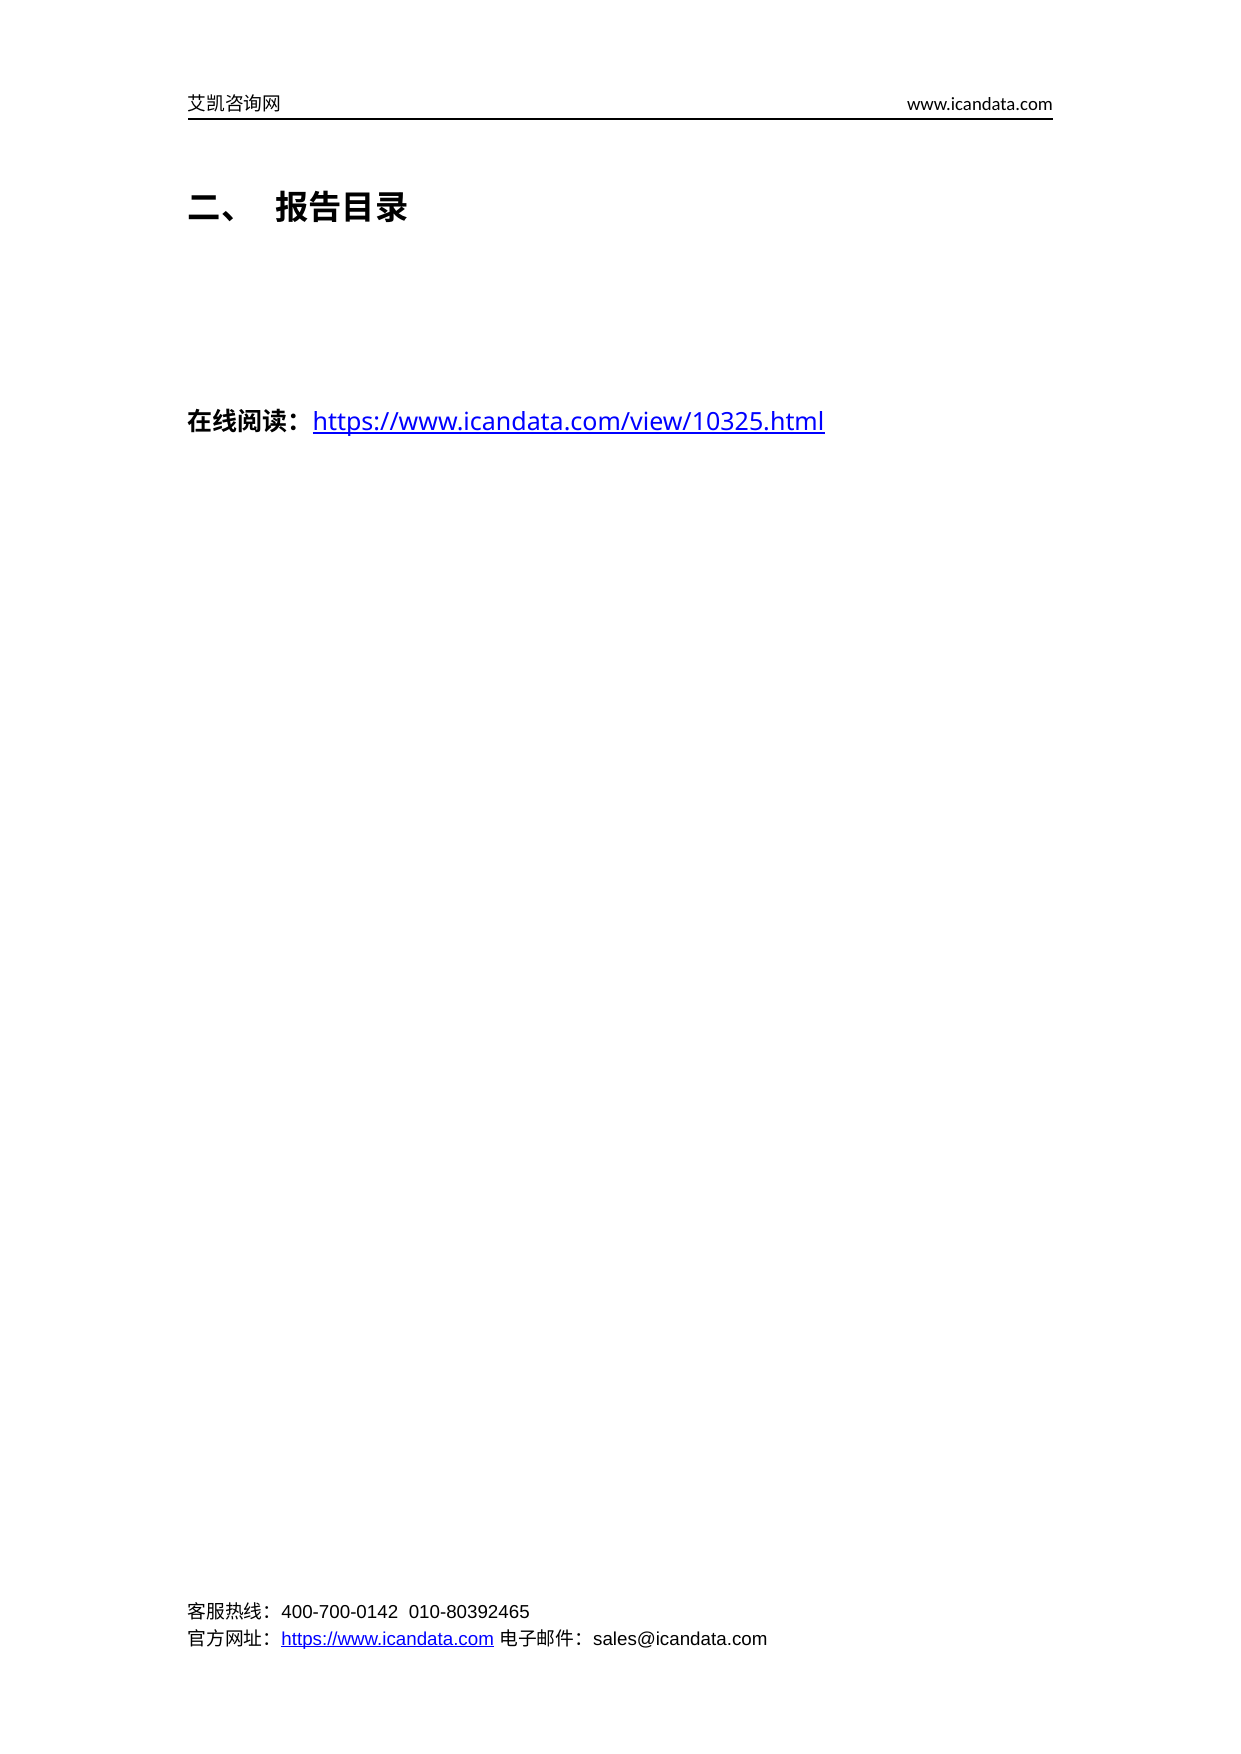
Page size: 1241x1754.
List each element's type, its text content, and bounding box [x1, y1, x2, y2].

subtitle 报告目录 [187, 172, 1053, 237]
text 在线阅读：https://www.icandata.com/view/10325.html [187, 387, 1053, 452]
